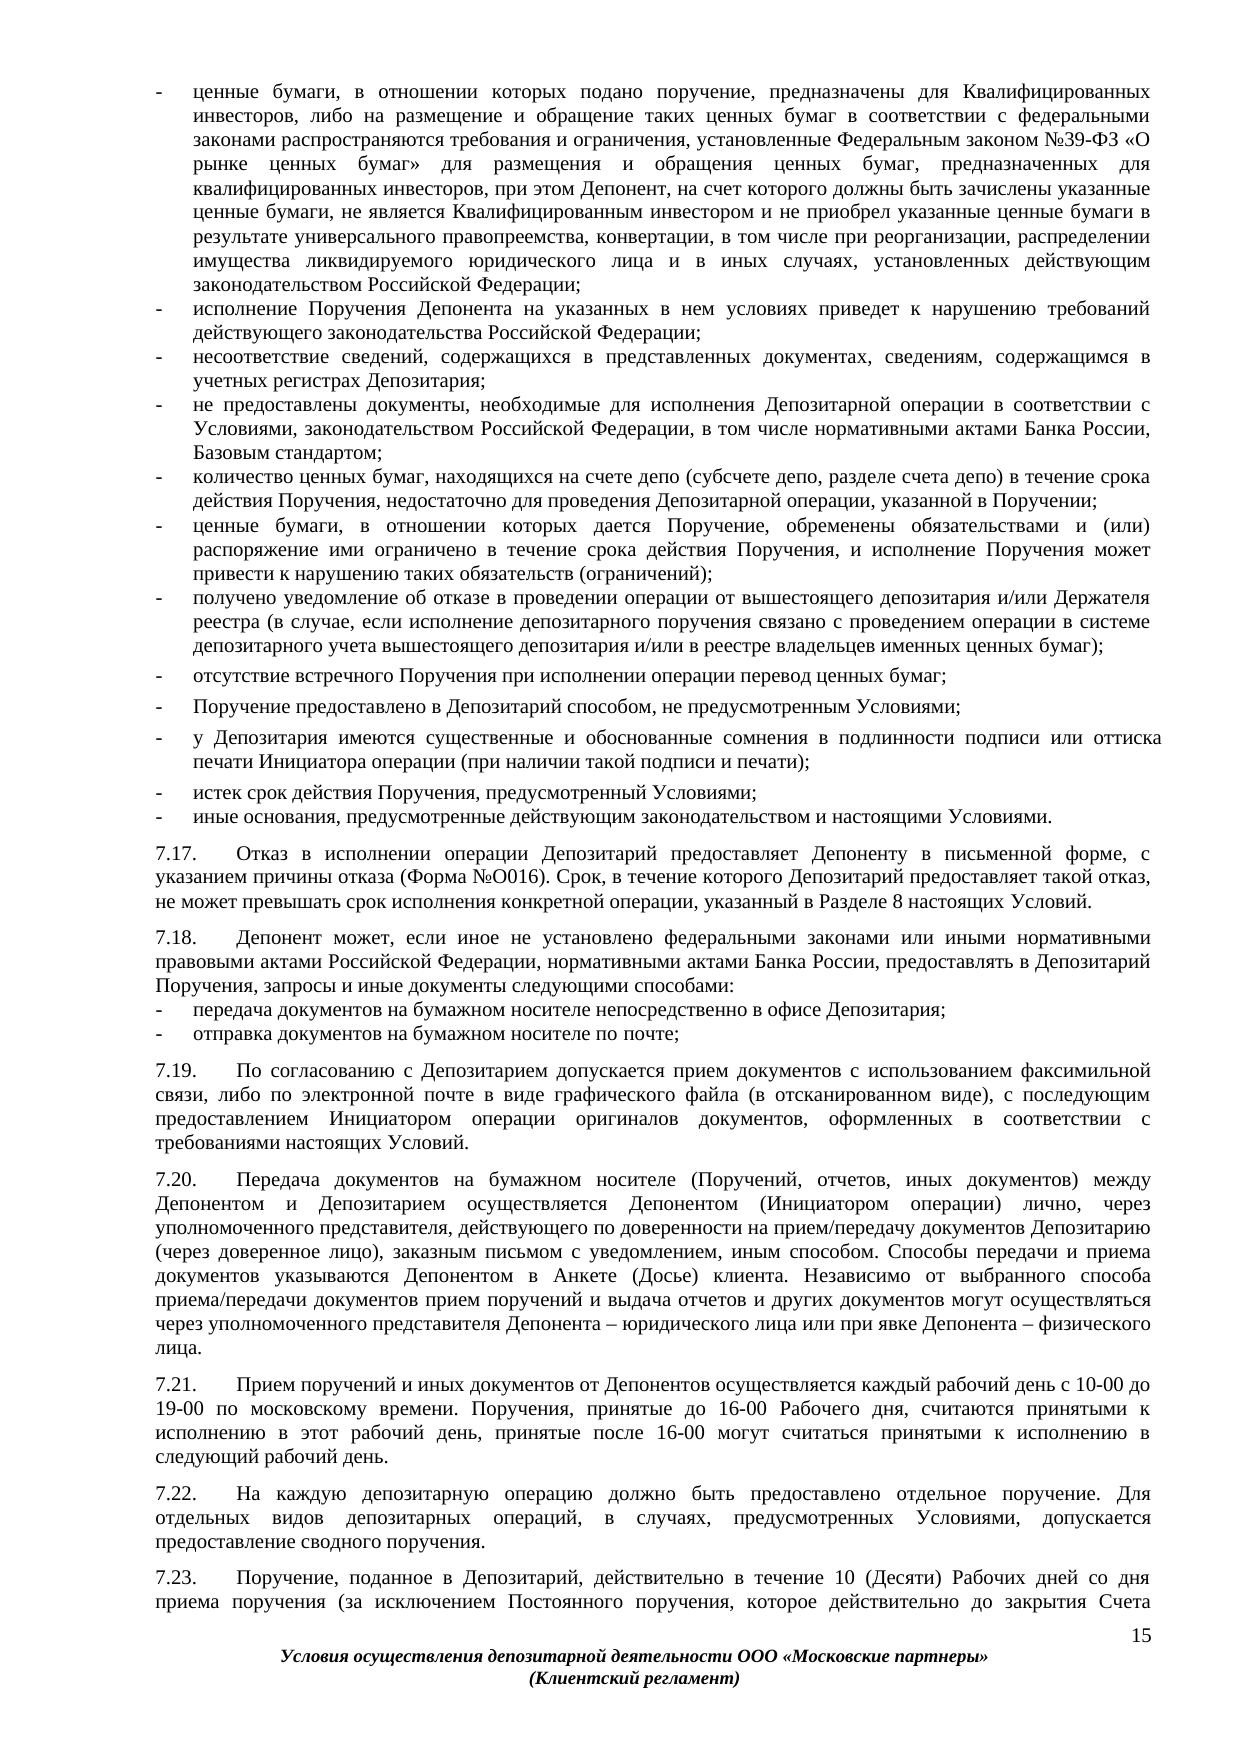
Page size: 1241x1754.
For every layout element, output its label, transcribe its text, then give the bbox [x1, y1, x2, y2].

list По согласованию с Депозитарием допускается прием документов с использованием факсимильной связи, либо по электронной почте в виде графического файла (в отсканированном виде), с последующим предоставлением Инициатором операции оригиналов документов, оформленных в соответствии с требованиями настоящих Условий. [155, 1058, 1152, 1154]
list несоответствие сведений, содержащихся в представленных документах, сведениям, содержащимся в учетных регистрах Депозитария; [155, 344, 1152, 392]
list Депонент может, если иное не установлено федеральными законами или иными нормативными правовыми актами Российской Федерации, нормативными актами Банка России, предоставлять в Депозитарий Поручения, запросы и иные документы следующими способами: [155, 925, 1152, 997]
list количество ценных бумаг, находящихся на счете депо (субсчете депо, разделе счета депо) в течение срока действия Поручения, недостаточно для проведения Депозитарной операции, указанной в Поручении; [155, 464, 1151, 512]
list Передача документов на бумажном носителе (Поручений, отчетов, иных документов) между Депонентом и Депозитарием осуществляется Депонентом (Инициатором операции) лично, через уполномоченного представителя, действующего по доверенности на прием/передачу документов Депозитарию (через доверенное лицо), заказным письмом с уведомлением, иным способом. Способы передачи и приема документов указываются Депонентом в Анкете (Досье) клиента. Независимо от выбранного способа приема/передачи документов прием поручений и выдача отчетов и других документов могут осуществляться через уполномоченного представителя Депонента – юридического лица или при явке Депонента – физического лица. [155, 1167, 1152, 1359]
list у Депозитария имеются существенные и обоснованные сомнения в подлинности подписи или оттиска печати Инициатора операции (при наличии такой подписи и печати); [155, 726, 1163, 773]
list ценные бумаги, в отношении которых дается Поручение, обременены обязательствами и (или) распоряжение ими ограничено в течение срока действия Поручения, и исполнение Поручения может привести к нарушению таких обязательств (ограничений); [155, 512, 1151, 585]
list исполнение Поручения Депонента на указанных в нем условиях приведет к нарушению требований действующего законодательства Российской Федерации; [155, 296, 1152, 344]
list истек срок действия Поручения, предусмотренный Условиями; [155, 780, 1163, 804]
list Отказ в исполнении операции Депозитарий предоставляет Депоненту в письменной форме, с указанием причины отказа (Форма №О016). Срок, в течение которого Депозитарий предоставляет такой отказ, не может превышать срок исполнения конкретной операции, указанный в Разделе 8 настоящих Условий. [155, 840, 1152, 913]
list отсутствие встречного Поручения при исполнении операции перевод ценных бумаг; [155, 664, 1163, 688]
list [155, 1565, 1152, 1613]
list ценные бумаги, в отношении которых подано поручение, предназначены для Квалифицированных инвесторов, либо на размещение и обращение таких ценных бумаг в соответствии с федеральными законами распространяются требования и ограничения, установленные Федеральным законом №39-ФЗ «О рынке ценных бумаг» для размещения и обращения ценных бумаг, предназначенных для квалифицированных инвесторов, при этом Депонент, на счет которого должны быть зачислены указанные ценные бумаги, не является Квалифицированным инвестором и не приобрел указанные ценные бумаги в результате универсального правопреемства, конвертации, в том числе при реорганизации, распределении имущества ликвидируемого юридического лица и в иных случаях, установленных действующим законодательством Российской Федерации; [155, 79, 1152, 296]
list отправка документов на бумажном носителе по почте; [155, 1021, 1163, 1045]
list иные основания, предусмотренные действующим законодательством и настоящими Условиями. [155, 804, 1163, 828]
list передача документов на бумажном носителе непосредственно в офисе Депозитария; [155, 997, 1163, 1021]
list Прием поручений и иных документов от Депонентов осуществляется каждый рабочий день с 10-00 до 19-00 по московскому времени. Поручения, принятые до 16-00 Рабочего дня, считаются принятыми к исполнению в этот рабочий день, принятые после 16-00 могут считаться принятыми к исполнению в следующий рабочий день. [155, 1372, 1152, 1468]
list получено уведомление об отказе в проведении операции от вышестоящего депозитария и/или Держателя реестра (в случае, если исполнение депозитарного поручения связано с проведением операции в системе депозитарного учета вышестоящего депозитария и/или в реестре владельцев именных ценных бумаг); [155, 585, 1151, 657]
list На каждую депозитарную операцию должно быть предоставлено отдельное поручение. Для отдельных видов депозитарных операций, в случаях, предусмотренных Условиями, допускается предоставление сводного поручения. [155, 1481, 1152, 1553]
list не предоставлены документы, необходимые для исполнения Депозитарной операции в соответствии с Условиями, законодательством Российской Федерации, в том числе нормативными актами Банка России, Базовым стандартом; [155, 392, 1152, 464]
list Поручение предоставлено в Депозитарий способом, не предусмотренным Условиями; [155, 695, 1163, 718]
